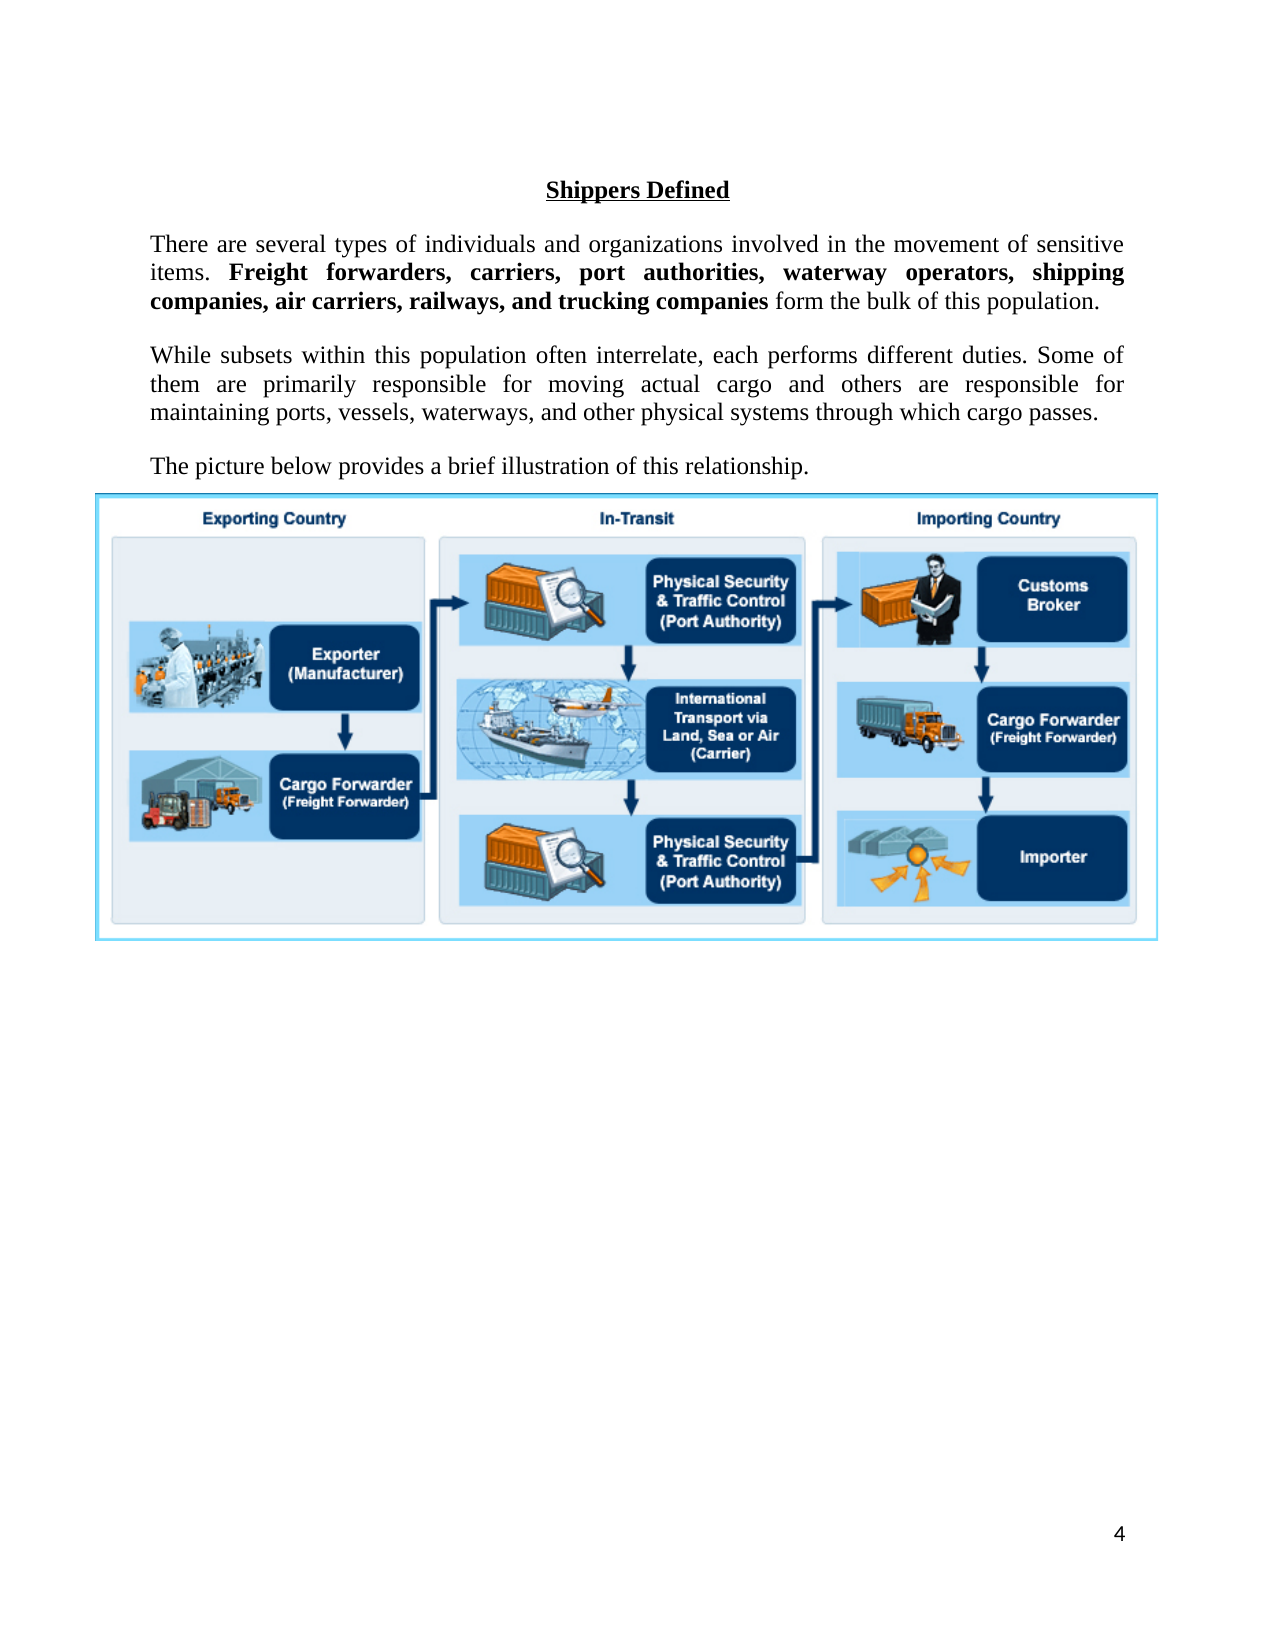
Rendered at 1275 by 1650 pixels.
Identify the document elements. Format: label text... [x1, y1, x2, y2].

list There are several types of individuals and organizations involved in the movement of sensitive items. Freight forwarders, carriers, port authorities, waterway operators, shipping companies, air carriers, railways, and trucking companies form the bulk of this population. [150, 229, 1125, 315]
list The picture below provides a brief illustration of this relationship. [150, 451, 1125, 480]
list While subsets within this population often interrelate, each performs different duties. Some of them are primarily responsible for moving actual cargo and others are responsible for maintaining ports, vessels, waterways, and other physical systems through which cargo passes. [150, 340, 1125, 426]
picture [95, 493, 1159, 941]
list Shippers Defined [150, 175, 1125, 204]
